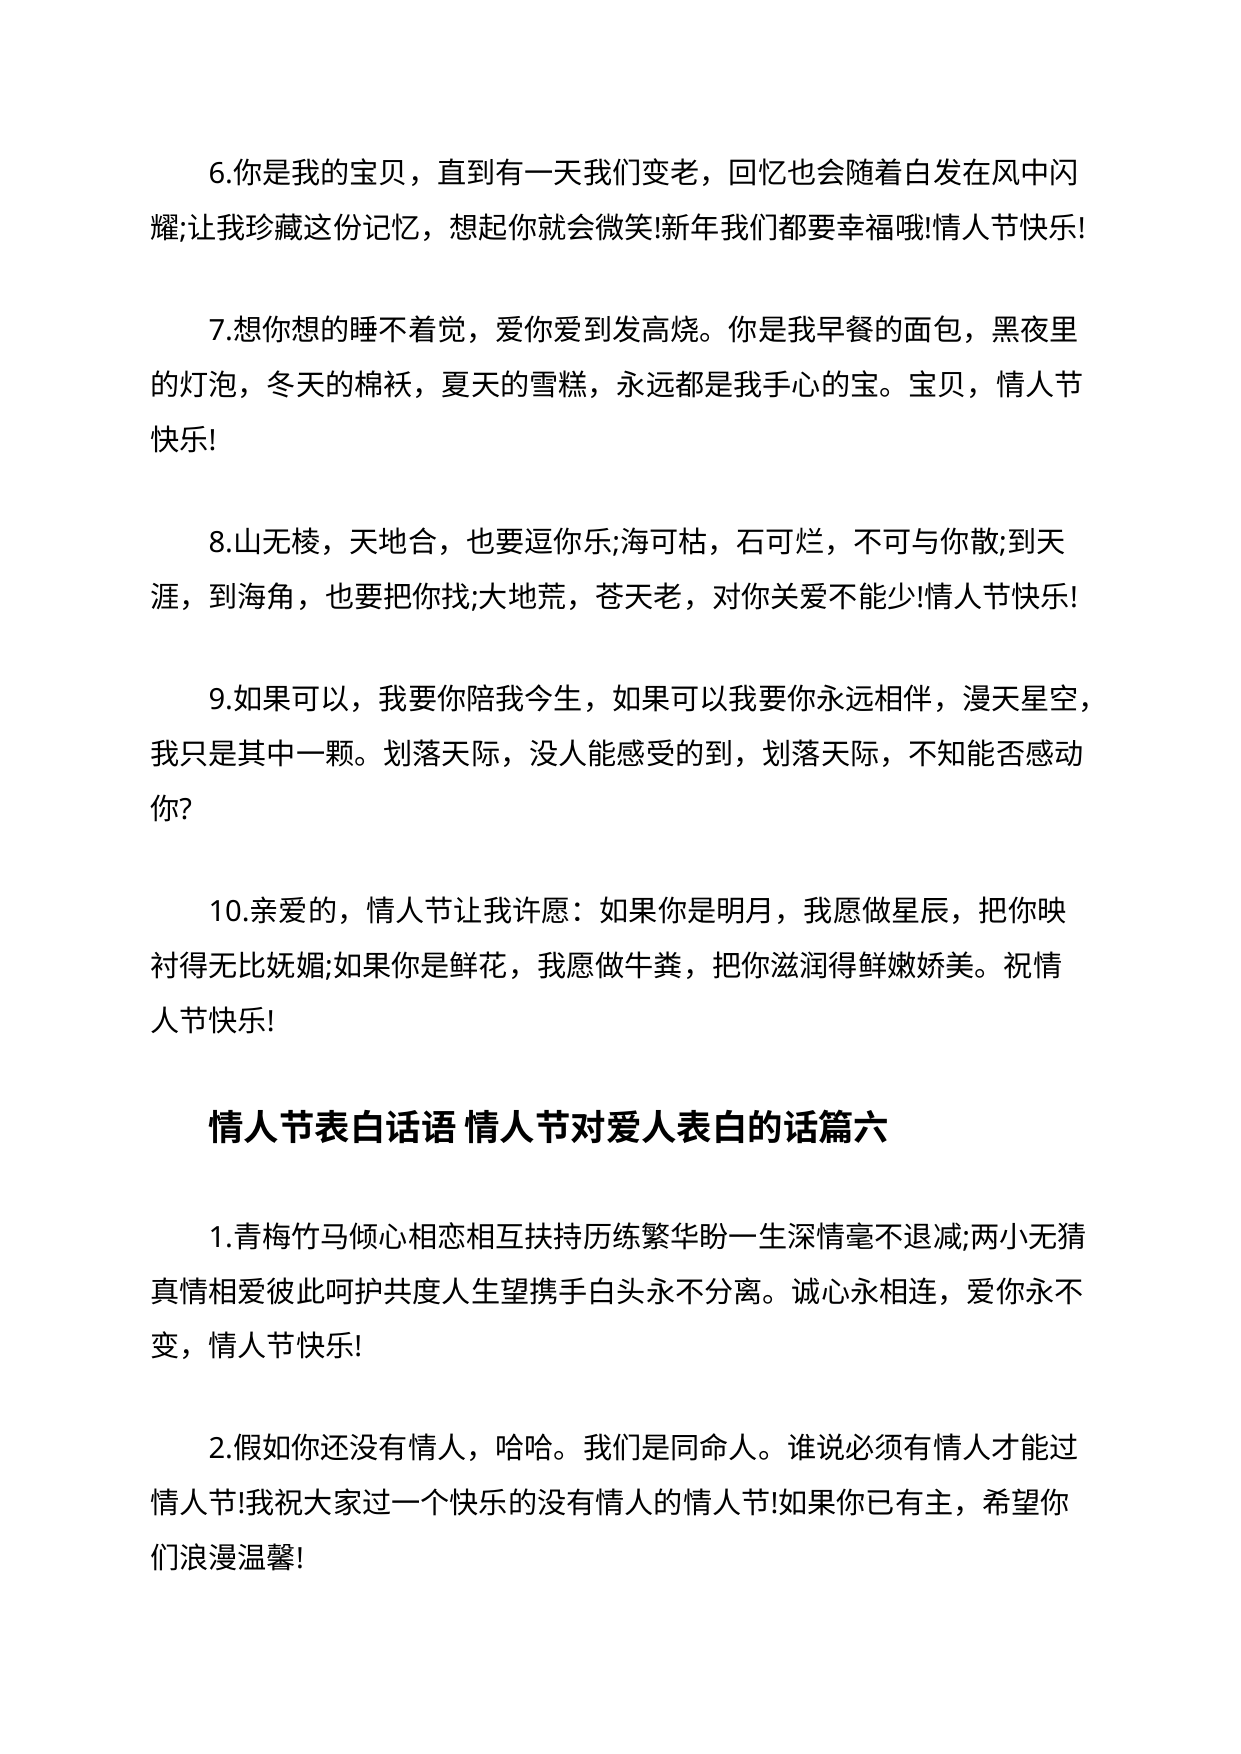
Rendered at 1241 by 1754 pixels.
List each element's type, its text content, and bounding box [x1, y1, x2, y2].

text 7.想你想的睡不着觉，爱你爱到发高烧。你是我早餐的面包，黑夜里的灯泡，冬天的棉袄，夏天的雪糕，永远都是我手心的宝。宝贝，情人节快乐! [150, 307, 1090, 459]
text 10.亲爱的，情人节让我许愿：如果你是明月，我愿做星辰，把你映衬得无比妩媚;如果你是鲜花，我愿做牛粪，把你滋润得鲜嫩娇美。祝情人节快乐! [150, 888, 1090, 1040]
text 情人节表白话语 情人节对爱人表白的话篇六 [150, 1100, 1090, 1151]
text 2.假如你还没有情人，哈哈。我们是同命人。谁说必须有情人才能过情人节!我祝大家过一个快乐的没有情人的情人节!如果你已有主，希望你们浪漫温馨! [150, 1425, 1090, 1577]
text 6.你是我的宝贝，直到有一天我们变老，回忆也会随着白发在风中闪耀;让我珍藏这份记忆，想起你就会微笑!新年我们都要幸福哦!情人节快乐! [150, 150, 1090, 247]
text 1.青梅竹马倾心相恋相互扶持历练繁华盼一生深情毫不退减;两小无猜真情相爱彼此呵护共度人生望携手白头永不分离。诚心永相连，爱你永不变，情人节快乐! [150, 1213, 1090, 1365]
text 8.山无棱，天地合，也要逗你乐;海可枯，石可烂，不可与你散;到天涯，到海角，也要把你找;大地荒，苍天老，对你关爱不能少!情人节快乐! [150, 519, 1090, 616]
text 9.如果可以，我要你陪我今生，如果可以我要你永远相伴，漫天星空，我只是其中一颗。划落天际，没人能感受的到，划落天际，不知能否感动你? [150, 676, 1090, 828]
